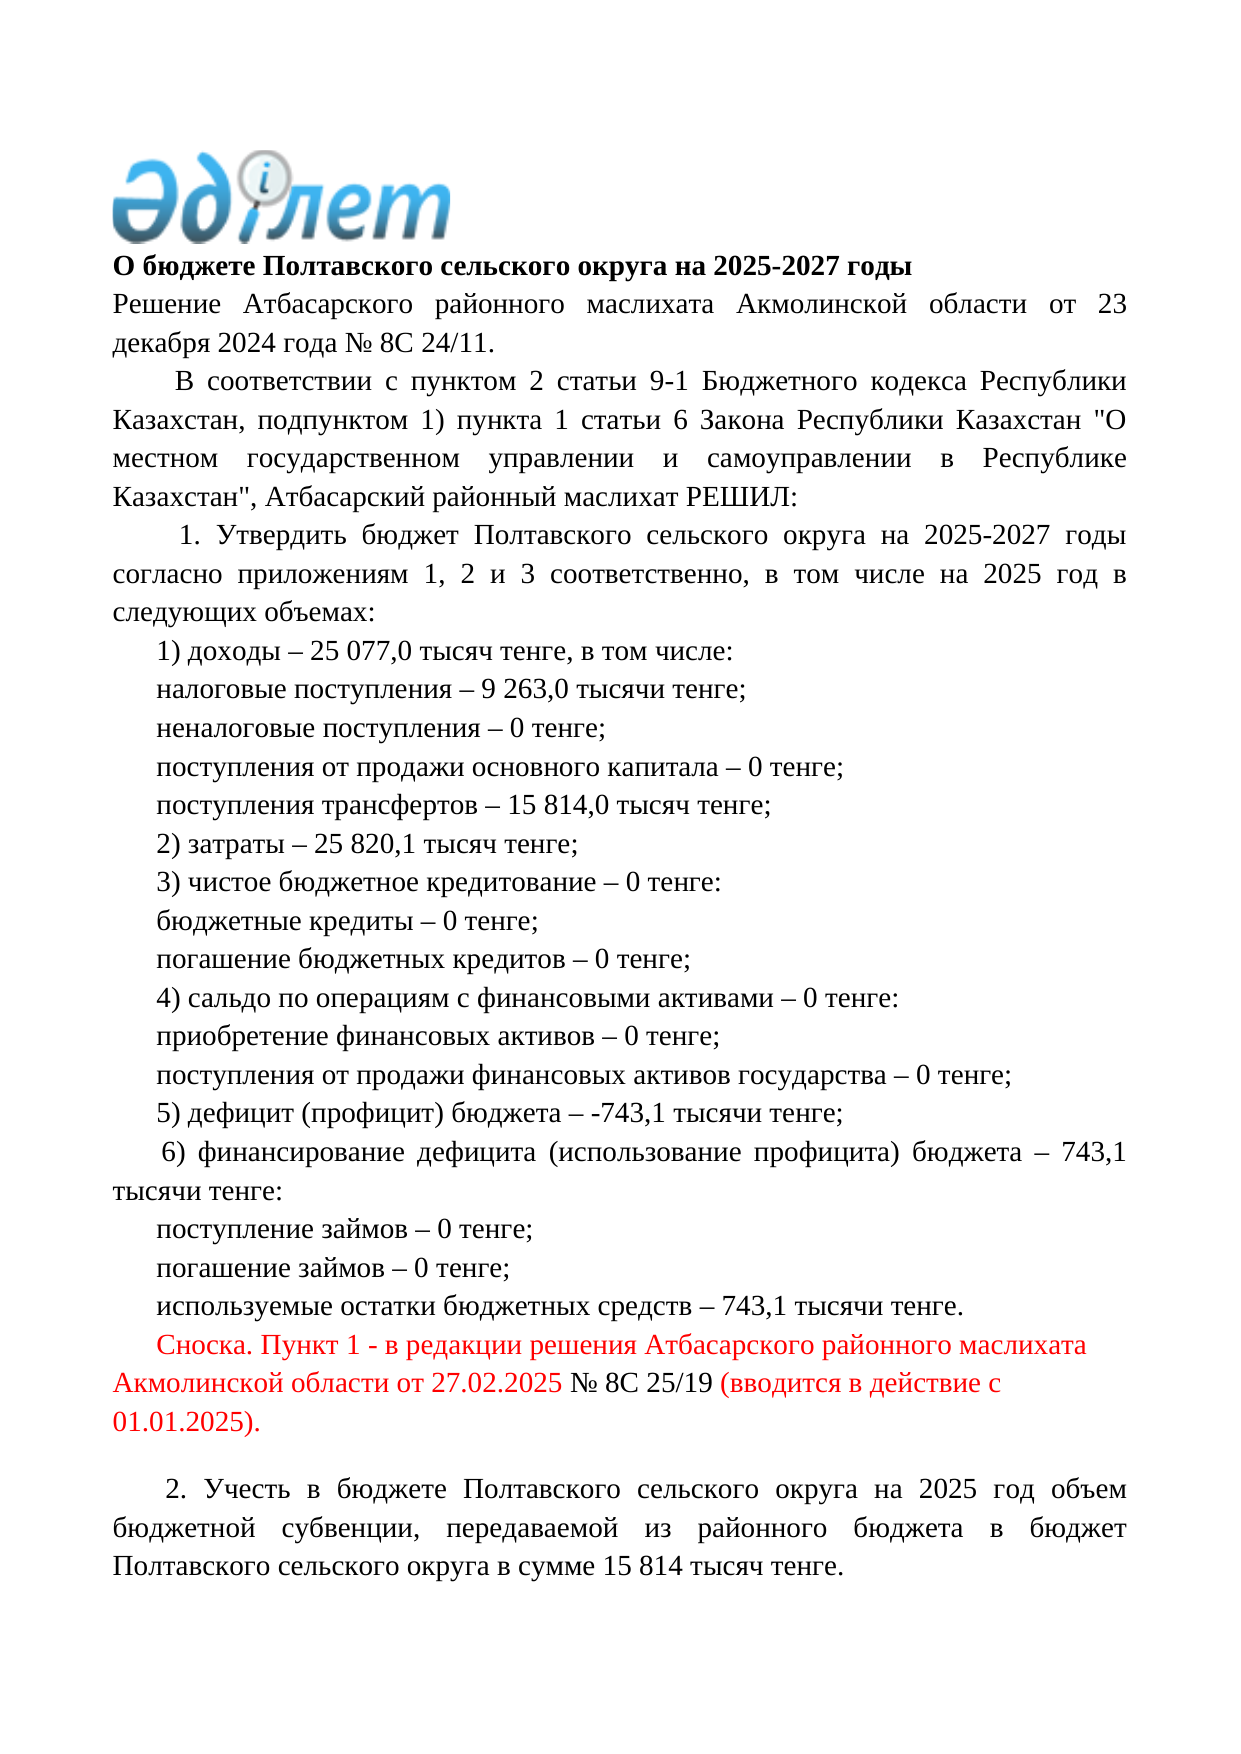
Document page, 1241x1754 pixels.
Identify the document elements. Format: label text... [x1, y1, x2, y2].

text 1) доходы – 25 077,0 тысяч тенге, в том числе: [112, 633, 1128, 667]
text поступления от продажи основного капитала – 0 тенге; [112, 749, 1128, 782]
text 6) финансирование дефицита (использование профицита) бюджета – 743,1 тысячи тенге: [112, 1134, 1128, 1206]
text бюджетные кредиты – 0 тенге; [112, 903, 1128, 936]
text приобретение финансовых активов – 0 тенге; [112, 1018, 1128, 1052]
text поступления от продажи финансовых активов государства – 0 тенге; [112, 1057, 1128, 1091]
text О бюджете Полтавского сельского округа на 2025-2027 годы [112, 248, 1128, 281]
text Решение Атбасарского районного маслихата Акмолинской области от 23 декабря 2024 года № 8С 24/11. [112, 286, 1128, 358]
text поступления трансфертов – 15 814,0 тысяч тенге; [112, 787, 1128, 821]
text Сноска. Пункт 1 - в редакции решения Атбасарского районного маслихата Акмолинской области от 27.02.2025 № 8С 25/19 (вводится в действие с 01.01.2025). [112, 1327, 1128, 1468]
text 3) чистое бюджетное кредитование – 0 тенге: [112, 864, 1128, 898]
text погашение займов – 0 тенге; [112, 1250, 1128, 1283]
text поступление займов – 0 тенге; [112, 1211, 1128, 1245]
text налоговые поступления – 9 263,0 тысячи тенге; [112, 672, 1128, 705]
text 4) сальдо по операциям с финансовыми активами – 0 тенге: [112, 980, 1128, 1013]
text 1. Утвердить бюджет Полтавского сельского округа на 2025-2027 годы согласно приложениям 1, 2 и 3 соответственно, в том числе на 2025 год в следующих объемах: [112, 517, 1128, 628]
text неналоговые поступления – 0 тенге; [112, 710, 1128, 744]
text 2) затраты – 25 820,1 тысяч тенге; [112, 826, 1128, 859]
text погашение бюджетных кредитов – 0 тенге; [112, 941, 1128, 975]
picture [112, 150, 451, 244]
text 5) дефицит (профицит) бюджета – -743,1 тысячи тенге; [112, 1096, 1128, 1129]
text В соответствии с пунктом 2 статьи 9-1 Бюджетного кодекса Республики Казахстан, подпунктом 1) пункта 1 статьи 6 Закона Республики Казахстан "О местном государственном управлении и самоуправлении в Республике Казахстан", Атбасарский районный маслихат РЕШИЛ: [112, 363, 1128, 512]
text используемые остатки бюджетных средств – 743,1 тысячи тенге. [112, 1288, 1128, 1322]
text 2. Учесть в бюджете Полтавского сельского округа на 2025 год объем бюджетной субвенции, передаваемой из районного бюджета в бюджет Полтавского сельского округа в сумме 15 814 тысяч тенге. [112, 1471, 1128, 1582]
